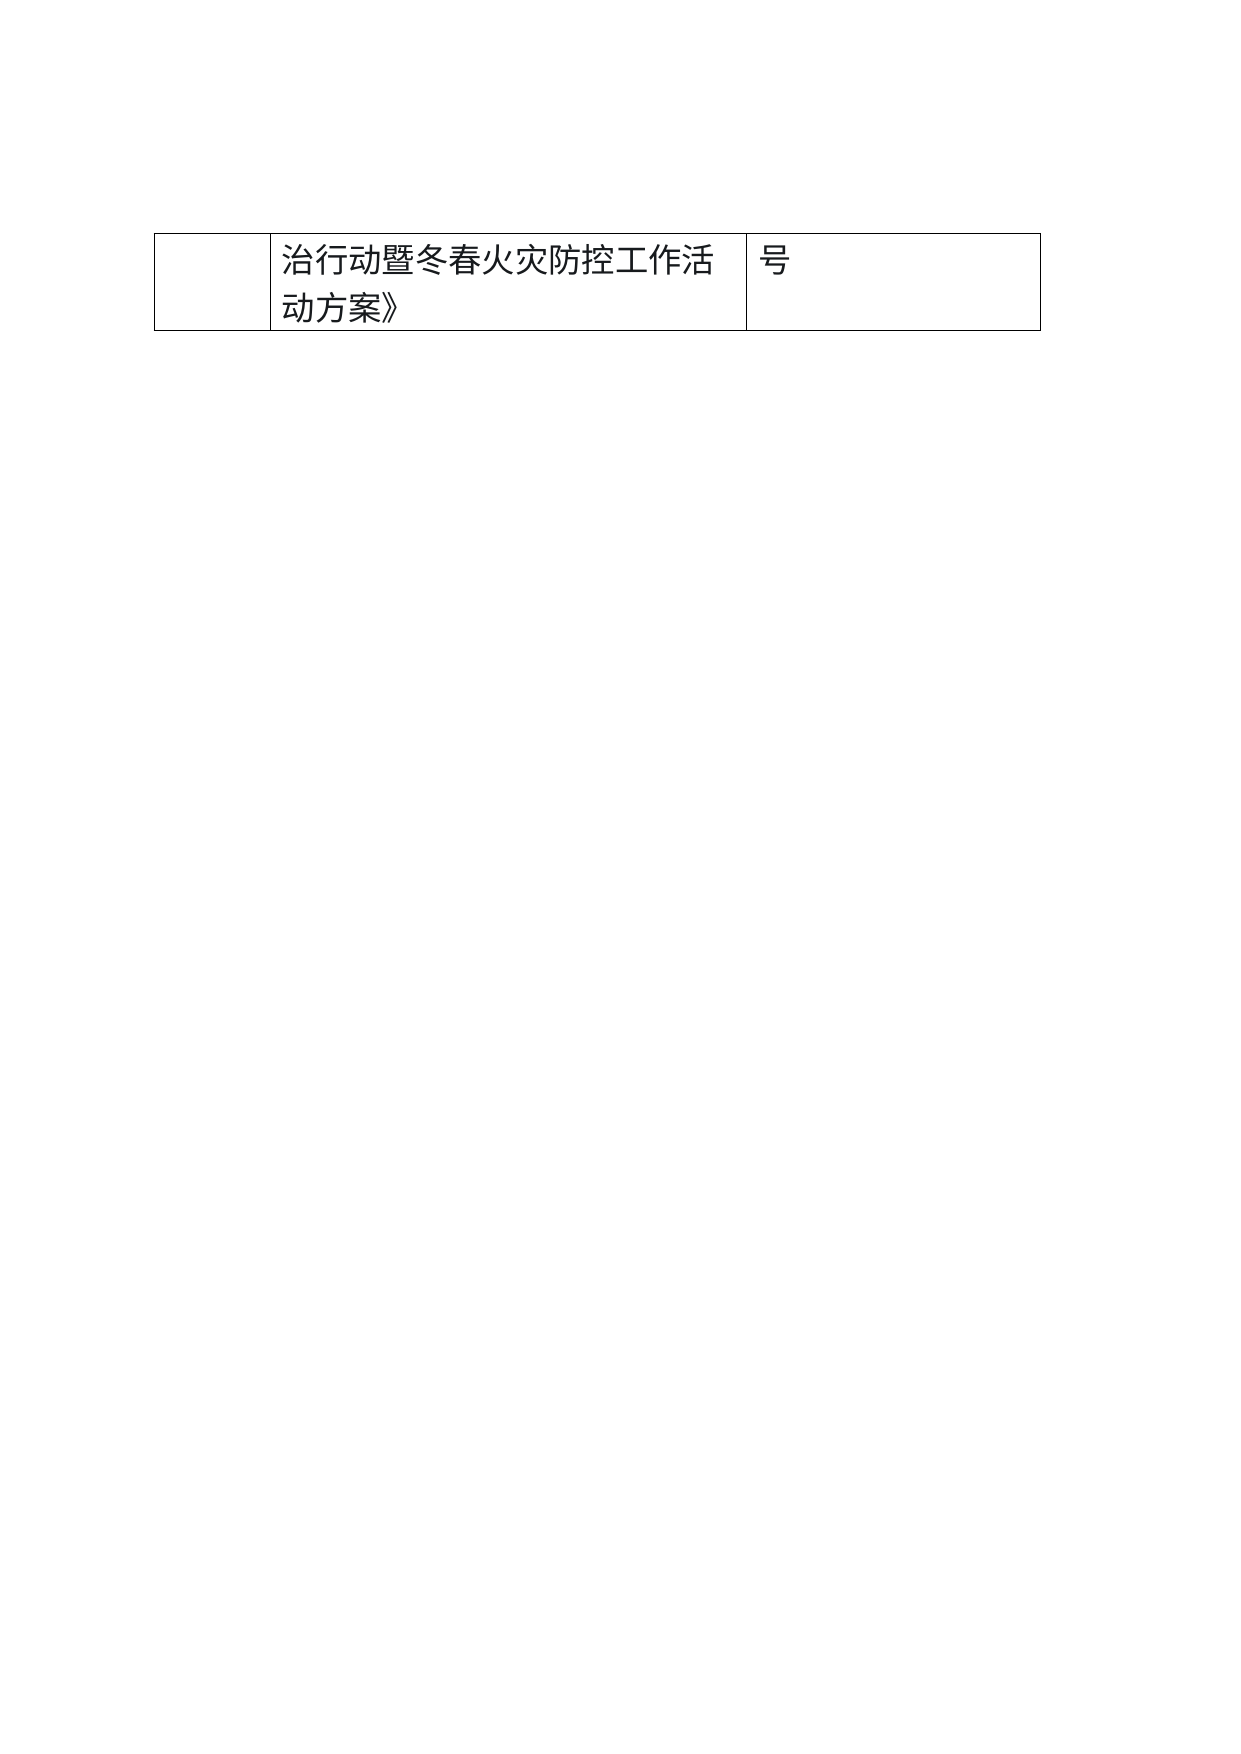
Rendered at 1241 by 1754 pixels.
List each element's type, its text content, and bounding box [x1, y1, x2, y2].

table_cell 关于开展消防安全集中攻坚整治行动暨冬春火灾防控工作活动方案》 [415, 234, 746, 330]
table_cell 查政〔2022〕74号 [747, 234, 1040, 330]
table_cell 18 [155, 234, 270, 330]
